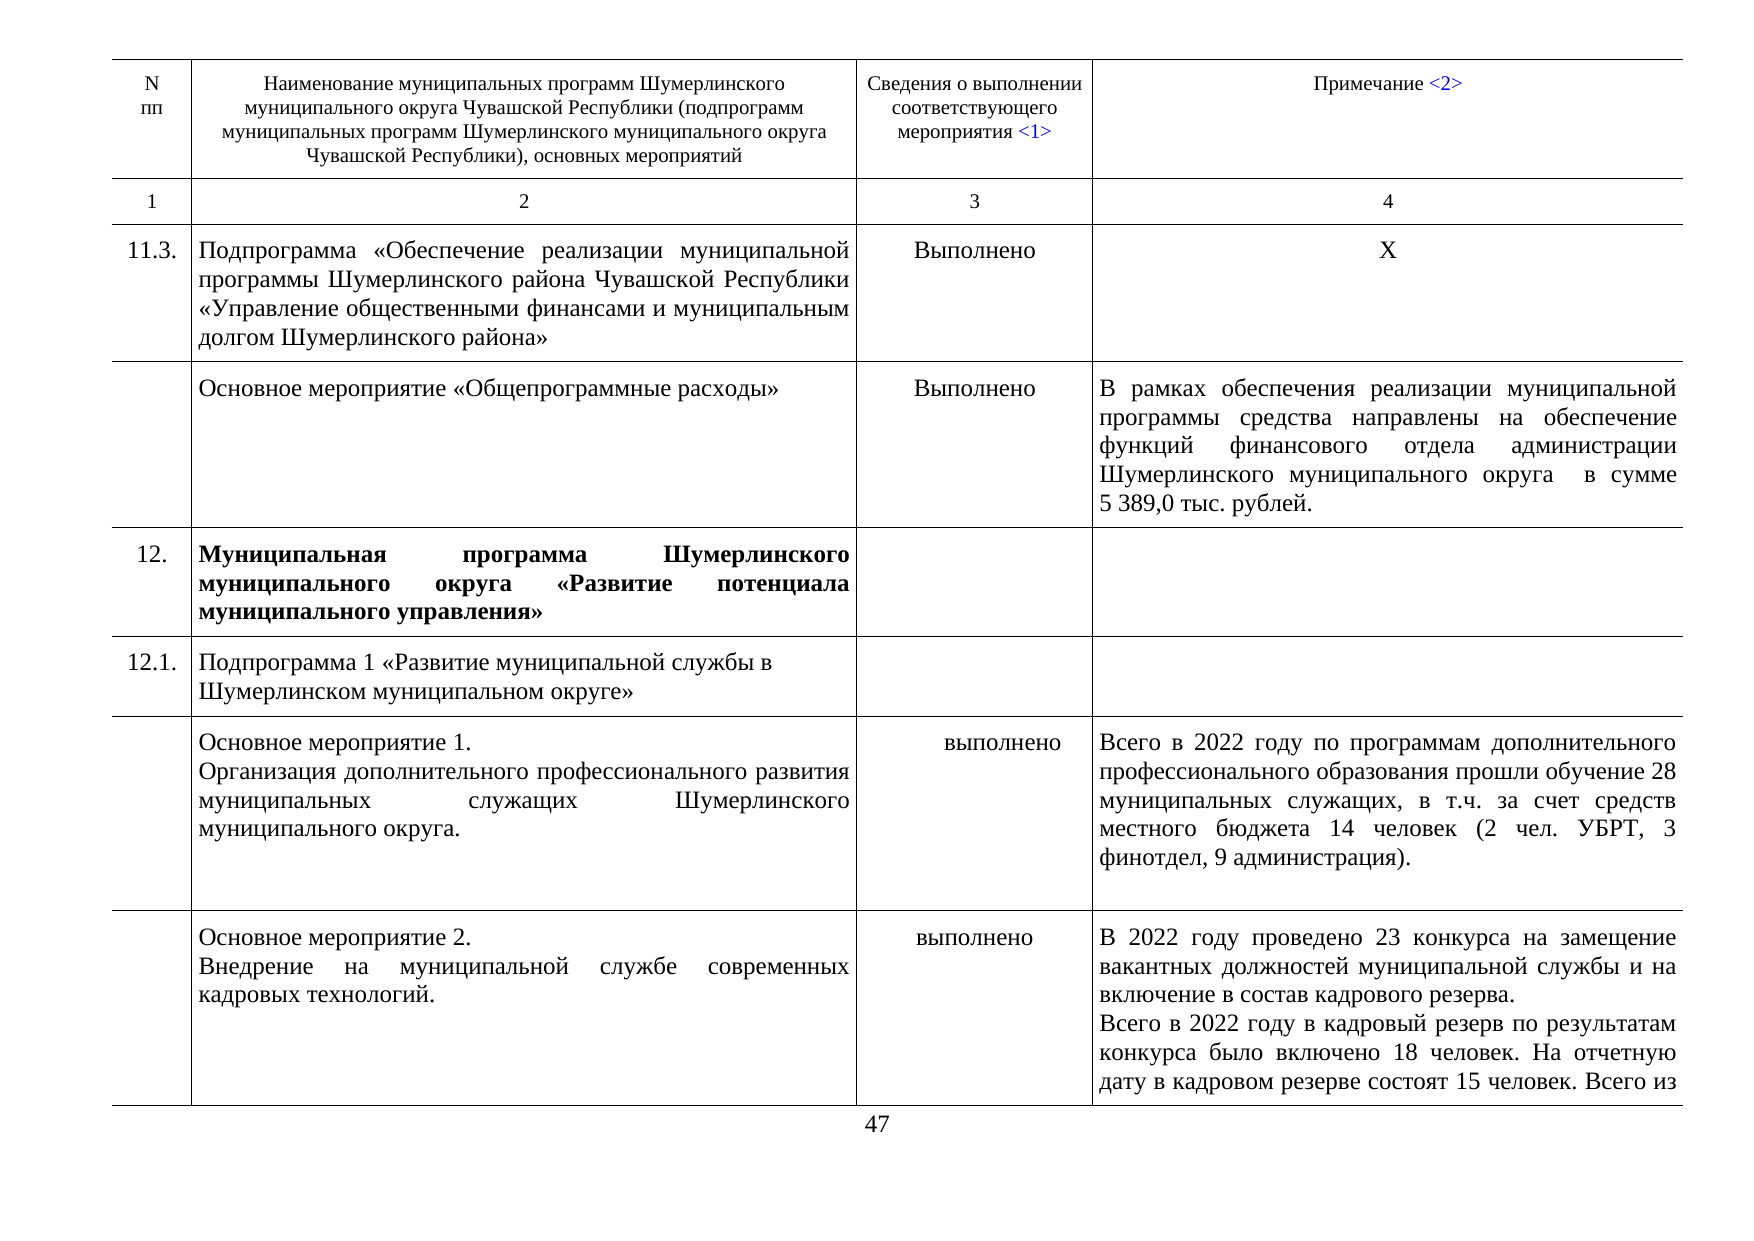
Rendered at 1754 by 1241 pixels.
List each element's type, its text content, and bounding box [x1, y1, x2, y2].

table_cell [112, 911, 191, 1105]
table_header N пп [112, 60, 191, 178]
table_cell [1093, 528, 1683, 636]
table_cell Подпрограмма 1 «Развитие муниципальной службы в Шумерлинском муниципальном округе» [192, 637, 856, 716]
table_cell [857, 528, 1092, 636]
table_cell [857, 637, 1092, 716]
table_cell Всего в 2022 году по программам дополнительного профессионального образования прошли обучение 28 муниципальных служащих, в т.ч. за счет средств местного бюджета 14 человек (2 чел. УБРТ, 3 финотдел, 9 администрация). [1093, 717, 1683, 910]
table_cell В рамках обеспечения реализации муниципальной программы средства направлены на обеспечение функций финансового отдела администрации Шумерлинского муниципального округа в сумме 5 389,0 тыс. рублей. [1093, 362, 1683, 527]
table_cell Основное мероприятие 1. Организация дополнительного профессионального развития муниципальных служащих Шумерлинского муниципального округа. [192, 717, 856, 910]
table_header Примечание <2> [1093, 60, 1683, 178]
table_header Сведения о выполнении соответствующего мероприятия <1> [857, 60, 1092, 178]
table_cell выполнено [857, 717, 1092, 910]
table_cell Выполнено [857, 225, 1092, 361]
table_cell 12.1. [112, 637, 191, 716]
table_header Наименование муниципальных программ Шумерлинского муниципального округа Чувашской Республики (подпрограмм муниципальных программ Шумерлинского муниципального округа Чувашской Республики), основных мероприятий [192, 60, 856, 178]
table_cell 11.3. [112, 225, 191, 361]
table_cell выполнено [857, 911, 1092, 1105]
table_cell Х [1093, 225, 1683, 361]
table_cell Основное мероприятие 2. Внедрение на муниципальной службе современных кадровых технологий. [192, 911, 856, 1105]
table_cell 2 [192, 179, 856, 224]
table_cell Выполнено [857, 362, 1092, 527]
table_cell Подпрограмма «Обеспечение реализации муниципальной программы Шумерлинского района Чувашской Республики «Управление общественными финансами и муниципальным долгом Шумерлинского района» [192, 225, 856, 361]
table_cell [112, 717, 191, 910]
table_cell [1093, 637, 1683, 716]
table_cell 12. [112, 528, 191, 636]
table_cell Муниципальная программа Шумерлинского муниципального округа «Развитие потенциала муниципального управления» [192, 528, 856, 636]
table_cell 4 [1093, 179, 1683, 224]
table_cell 1 [112, 179, 191, 224]
table_cell 3 [857, 179, 1092, 224]
table_cell Основное мероприятие «Общепрограммные расходы» [192, 362, 856, 527]
table_cell [112, 362, 191, 527]
